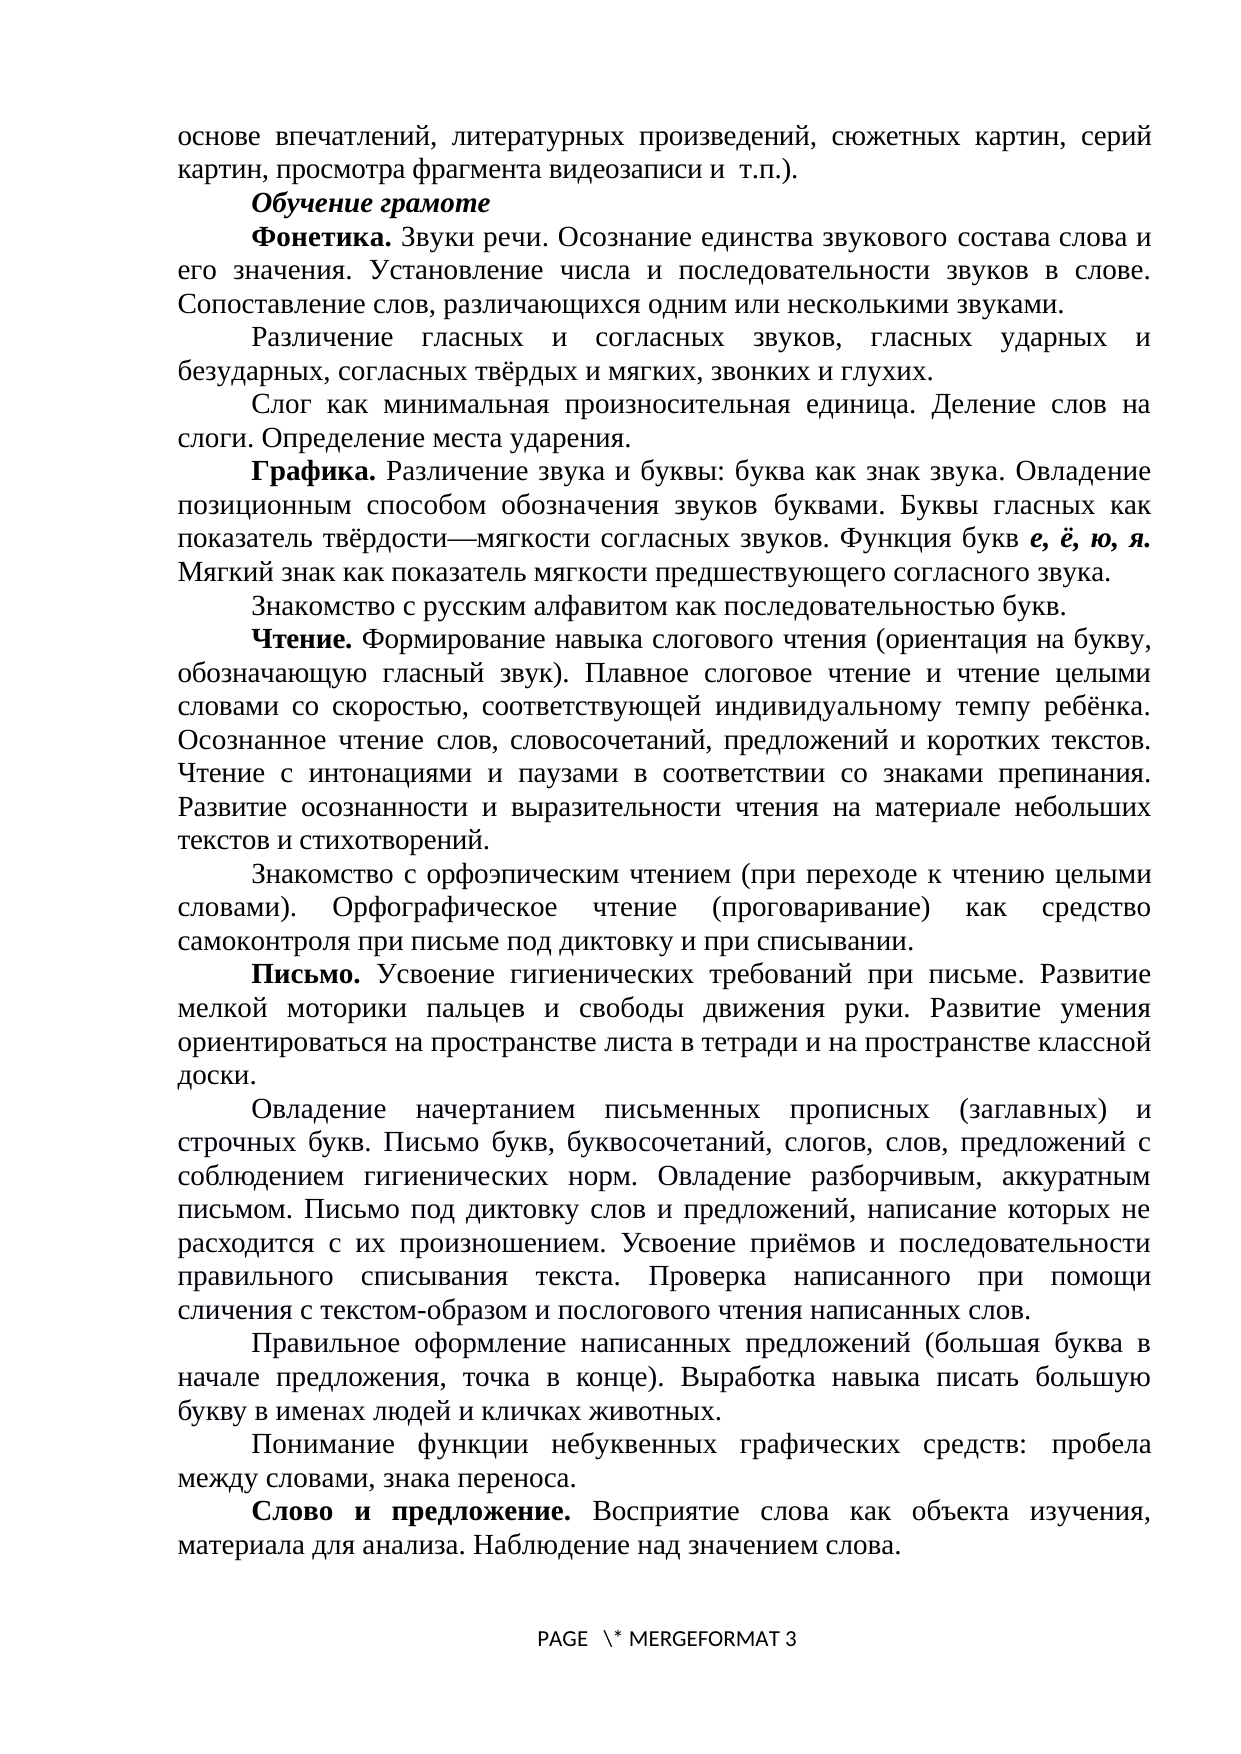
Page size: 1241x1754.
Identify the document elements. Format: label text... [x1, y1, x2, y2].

text Графика. Различение звука и буквы: буква как знак звука. Овладение позиционным способом обозначения звуков буквами. Буквы гласных как показатель твёрдости—мягкости согласных звуков. Функция букв е, ё, ю, я. Мягкий знак как показатель мягкости предшествующего согласного звука. [177, 453, 1152, 588]
text Понимание функции небуквенных графических средств: пробела между словами, знака переноса. [177, 1426, 1152, 1493]
text Письмо. Усвоение гигиенических требований при письме. Развитие мелкой моторики пальцев и свободы движения руки. Развитие умения ориентироваться на пространстве листа в тетради и на пространстве классной доски. [177, 957, 1152, 1091]
text Знакомство с орфоэпическим чтением (при переходе к чтению целыми словами). Орфографическое чтение (проговаривание) как средство самоконтроля при письме под диктовку и при списывании. [177, 856, 1152, 957]
text Слог как минимальная произносительная единица. Деление слов на слоги. Определение места ударения. [177, 386, 1152, 453]
text Чтение. Формирование навыка слогового чтения (ориентация на букву, обозначающую гласный звук). Плавное слоговое чтение и чтение целыми словами со скоростью, соответствующей индивидуальному темпу ребёнка. Осознанное чтение слов, словосочетаний, предложений и коротких текстов. Чтение с интонациями и паузами в соответствии со знаками препинания. Развитие осознанности и выразительности чтения на материале небольших текстов и стихотворений. [177, 621, 1152, 856]
text Овладение начертанием письменных прописных (заглавных) и строчных букв. Письмо букв, буквосочетаний, слогов, слов, предложений с соблюдением гигиенических норм. Овладение разборчивым, аккуратным письмом. Письмо под диктовку слов и предложений, написание которых не расходится с их произношением. Усвоение приёмов и последовательности правильного списывания текста. Проверка написанного при помощи сличения с текстом-образом и послогового чтения написанных слов. [177, 1091, 1152, 1326]
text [177, 118, 1152, 185]
text Различение гласных и согласных звуков, гласных ударных и безударных, согласных твёрдых и мягких, звонких и глухих. [177, 319, 1152, 386]
text Слово и предложение. Восприятие слова как объекта изучения, материала для анализа. Наблюдение над значением слова. [177, 1493, 1152, 1560]
text Знакомство с русским алфавитом как последовательностью букв. [177, 588, 1152, 621]
text Правильное оформление написанных предложений (большая буква в начале предложения, точка в конце). Выработка навыка писать большую букву в именах людей и кличках животных. [177, 1326, 1152, 1426]
text Фонетика. Звуки речи. Осознание единства звукового состава слова и его значения. Установление числа и последовательности звуков в слове. Сопоставление слов, различающихся одним или несколькими звуками. [177, 219, 1152, 319]
text Обучение грамоте [177, 185, 1152, 219]
